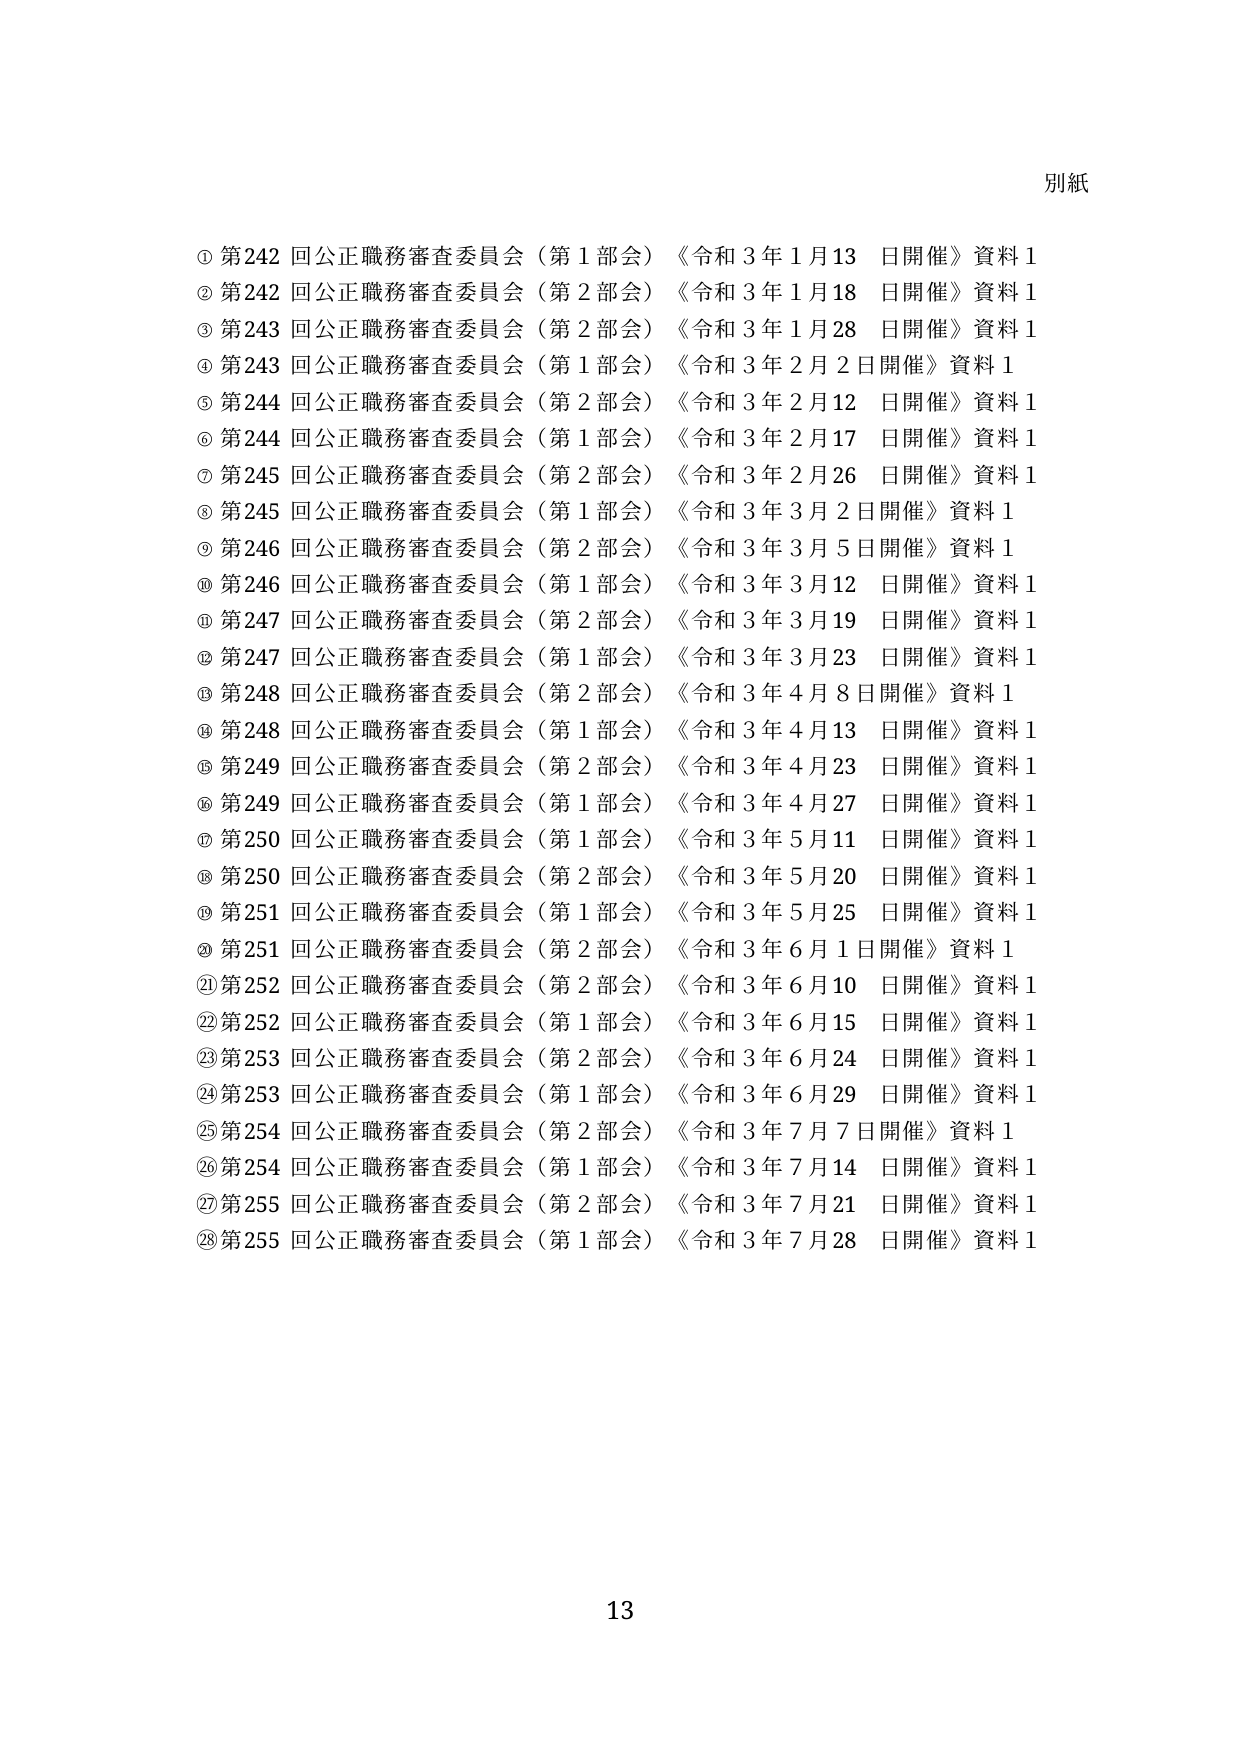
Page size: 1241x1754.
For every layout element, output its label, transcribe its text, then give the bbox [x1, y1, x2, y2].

text 別紙 [149, 164, 1091, 200]
text ㉖第254回公正職務審査委員会（第１部会）《令和３年７月14日開催》資料１ [149, 1148, 1091, 1184]
text ⑨第246回公正職務審査委員会（第２部会）《令和３年３月５日開催》資料１ [149, 528, 1091, 565]
text ⑱第250回公正職務審査委員会（第２部会）《令和３年５月20日開催》資料１ [149, 856, 1091, 893]
text ㉘第255回公正職務審査委員会（第１部会）《令和３年７月28日開催》資料１ [149, 1221, 1091, 1257]
text ⑪第247回公正職務審査委員会（第２部会）《令和３年３月19日開催》資料１ [149, 601, 1091, 638]
text ⑮第249回公正職務審査委員会（第２部会）《令和３年４月23日開催》資料１ [149, 747, 1091, 783]
text ⑭第248回公正職務審査委員会（第１部会）《令和３年４月13日開催》資料１ [149, 711, 1091, 747]
text ⑫第247回公正職務審査委員会（第１部会）《令和３年３月23日開催》資料１ [149, 638, 1091, 674]
text ⑩第246回公正職務審査委員会（第１部会）《令和３年３月12日開催》資料１ [149, 565, 1091, 601]
text ⑰第250回公正職務審査委員会（第１部会）《令和３年５月11日開催》資料１ [149, 820, 1091, 856]
text ⑥第244回公正職務審査委員会（第１部会）《令和３年２月17日開催》資料１ [149, 419, 1091, 455]
text ⑬第248回公正職務審査委員会（第２部会）《令和３年４月８日開催》資料１ [149, 674, 1091, 711]
text ④第243回公正職務審査委員会（第１部会）《令和３年２月２日開催》資料１ [149, 346, 1091, 382]
text ㉕第254回公正職務審査委員会（第２部会）《令和３年７月７日開催》資料１ [149, 1112, 1091, 1148]
text ⑲第251回公正職務審査委員会（第１部会）《令和３年５月25日開催》資料１ [149, 893, 1091, 929]
text ㉒第252回公正職務審査委員会（第１部会）《令和３年６月15日開催》資料１ [149, 1002, 1091, 1039]
text ⑯第249回公正職務審査委員会（第１部会）《令和３年４月27日開催》資料１ [149, 783, 1091, 820]
text ㉔第253回公正職務審査委員会（第１部会）《令和３年６月29日開催》資料１ [149, 1075, 1091, 1112]
text ⑦第245回公正職務審査委員会（第２部会）《令和３年２月26日開催》資料１ [149, 455, 1091, 492]
text ⑤第244回公正職務審査委員会（第２部会）《令和３年２月12日開催》資料１ [149, 382, 1091, 419]
text ㉓第253回公正職務審査委員会（第２部会）《令和３年６月24日開催》資料１ [149, 1039, 1091, 1075]
text ①第242回公正職務審査委員会（第１部会）《令和３年１月13日開催》資料１ [149, 237, 1091, 273]
text ②第242回公正職務審査委員会（第２部会）《令和３年１月18日開催》資料１ [149, 273, 1091, 309]
text ⑧第245回公正職務審査委員会（第１部会）《令和３年３月２日開催》資料１ [149, 492, 1091, 528]
text ⑳第251回公正職務審査委員会（第２部会）《令和３年６月１日開催》資料１ [149, 929, 1091, 966]
text ㉑第252回公正職務審査委員会（第２部会）《令和３年６月10日開催》資料１ [149, 966, 1091, 1002]
text ㉗第255回公正職務審査委員会（第２部会）《令和３年７月21日開催》資料１ [149, 1184, 1091, 1221]
text ③第243回公正職務審査委員会（第２部会）《令和３年１月28日開催》資料１ [149, 309, 1091, 346]
